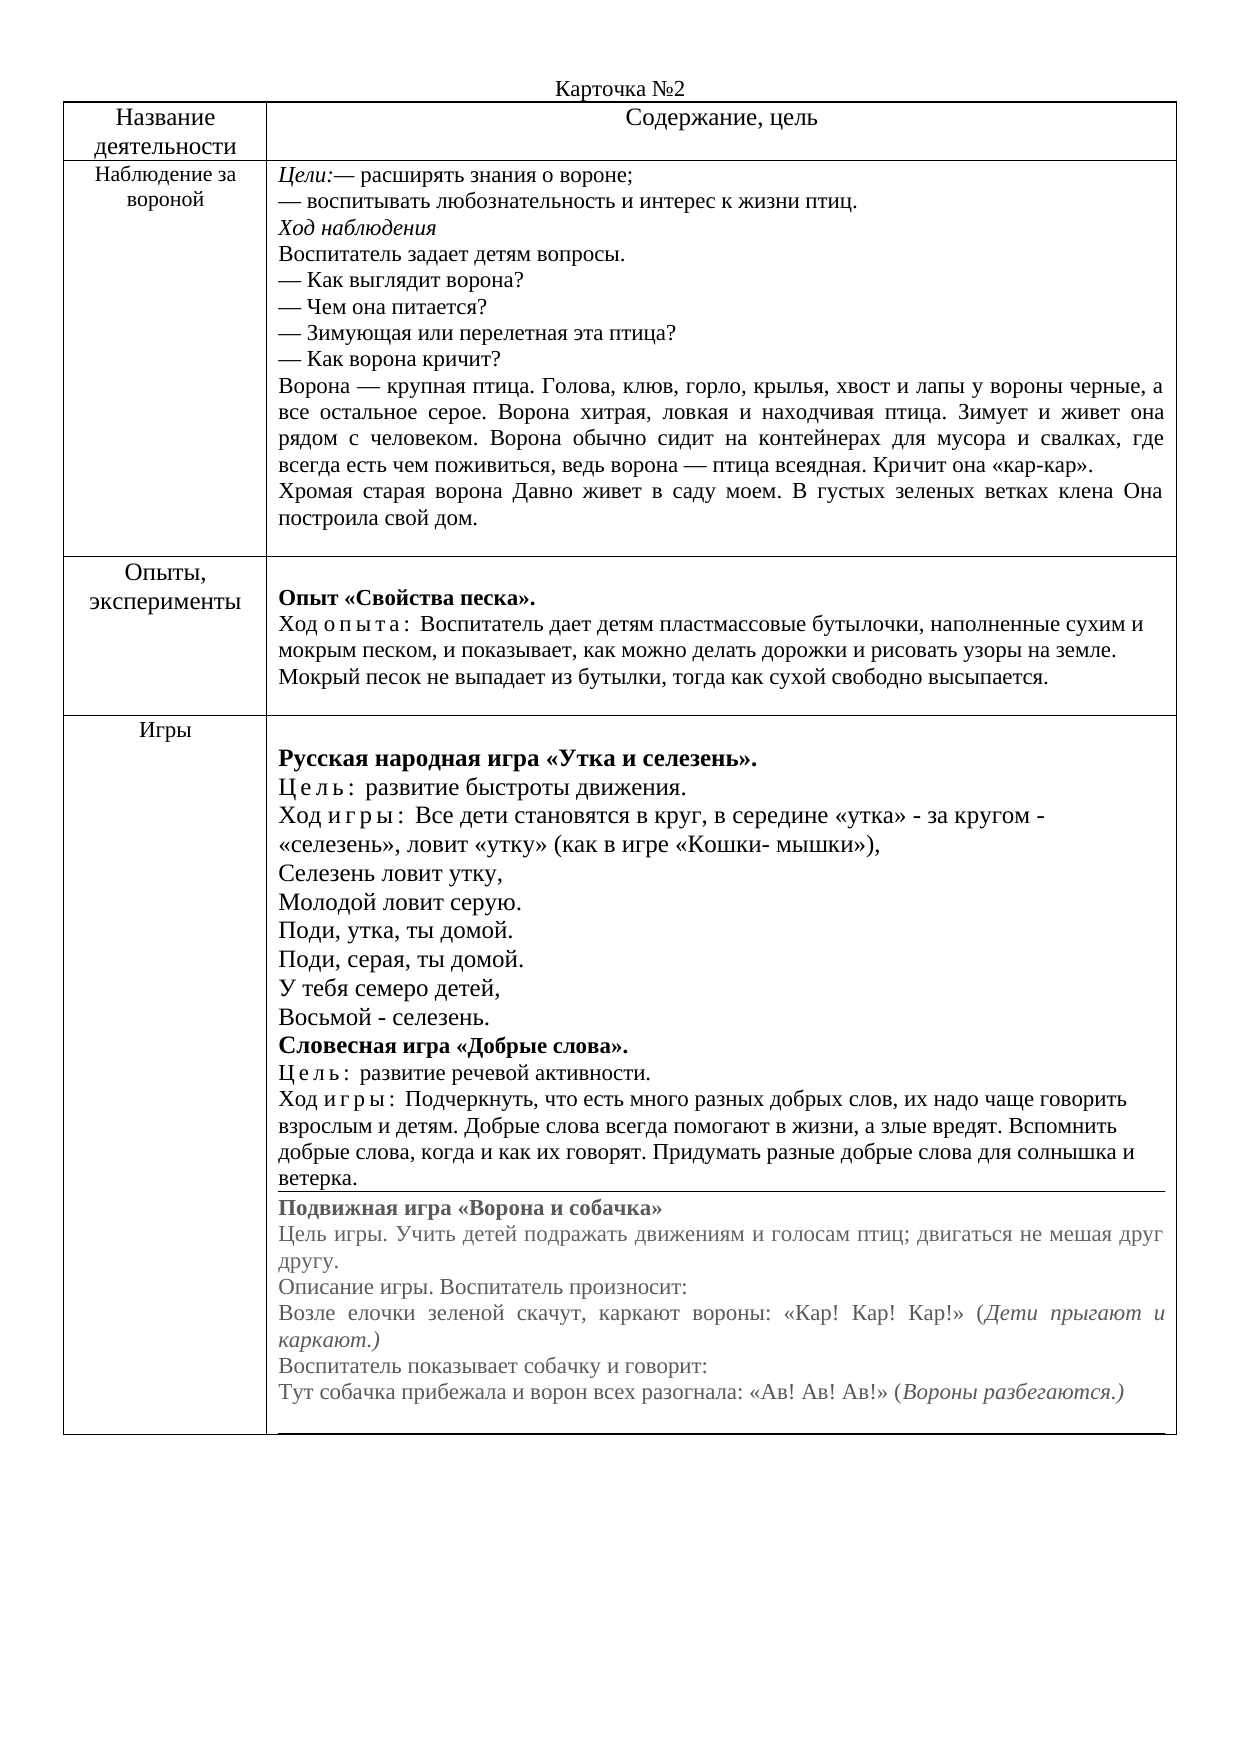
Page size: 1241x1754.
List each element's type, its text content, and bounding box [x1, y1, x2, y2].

table_cell Опыты, эксперименты [64, 557, 266, 715]
table_cell Наблюдение за вороной [64, 161, 266, 556]
table_header Название деятельности [64, 103, 266, 160]
table_cell Цели:— расширять знания о вороне; — воспитывать любознательность и интерес к жизни птиц. Ход наблюдения Воспитатель задает детям вопросы. — Как выглядит ворона? — Чем она питается? — Зимующая или перелетная эта птица? — Как ворона кричит? Ворона — крупная птица. Голова, клюв, горло, крылья, хвост и лапы у вороны черные, а все остальное серое. Ворона хитрая, ловкая и находчивая птица. Зимует и живет она рядом с человеком. Ворона обычно сидит на контейнерах для мусора и свалках, где всегда есть чем поживиться, ведь ворона — птица всеядная. Кричит она «кар-кар». Хромая старая ворона Давно живет в саду моем. В густых зеленых ветках клена Она построила свой дом. [267, 161, 1176, 556]
table_cell Опыт «Свойства песка». Ход опыта: Воспитатель дает детям пластмассовые бутылочки, наполненные сухим и мокрым песком, и показывает, как можно делать дорожки и рисовать узоры на земле. Мокрый песок не выпадает из бутылки, тогда как сухой свободно высыпается. [267, 557, 1176, 715]
table_cell Русская народная игра «Утка и селезень». Цель: развитие быстроты движения. Ход игры: Все дети становятся в круг, в середине «утка» - за кругом - «селезень», ловит «утку» (как в игре «Кошки- мышки»), Селезень ловит утку, Молодой ловит серую. Поди, утка, ты домой. Поди, серая, ты домой. У тебя семеро детей, Восьмой - селезень. Словесная игра «Добрые слова». Цель: развитие речевой активности. Ход игры: Подчеркнуть, что есть много разных добрых слов, их надо чаще говорить взрослым и детям. Добрые слова всегда помогают в жизни, а злые вредят. Вспомнить добрые слова, когда и как их говорят. Придумать разные добрые слова для солнышка и ветерка. Подвижная игра «Ворона и собачка» Цель игры. Учить детей подражать движениям и голосам птиц; двигаться не мешая друг другу. Описание игры. Воспитатель произносит: Возле елочки зеленой скачут, каркают вороны: «Кар! Кар! Кар!» (Дети прыгают и каркают.) Воспитатель показывает собачку и говорит: Тут собачка прибежала и ворон всех разогнала: «Ав! Ав! Ав!» (Вороны разбегаются.) [267, 716, 1176, 1434]
text Карточка №2 [75, 75, 1165, 101]
table_cell Игры [64, 716, 266, 1434]
table_header Содержание, цель [267, 103, 1176, 160]
